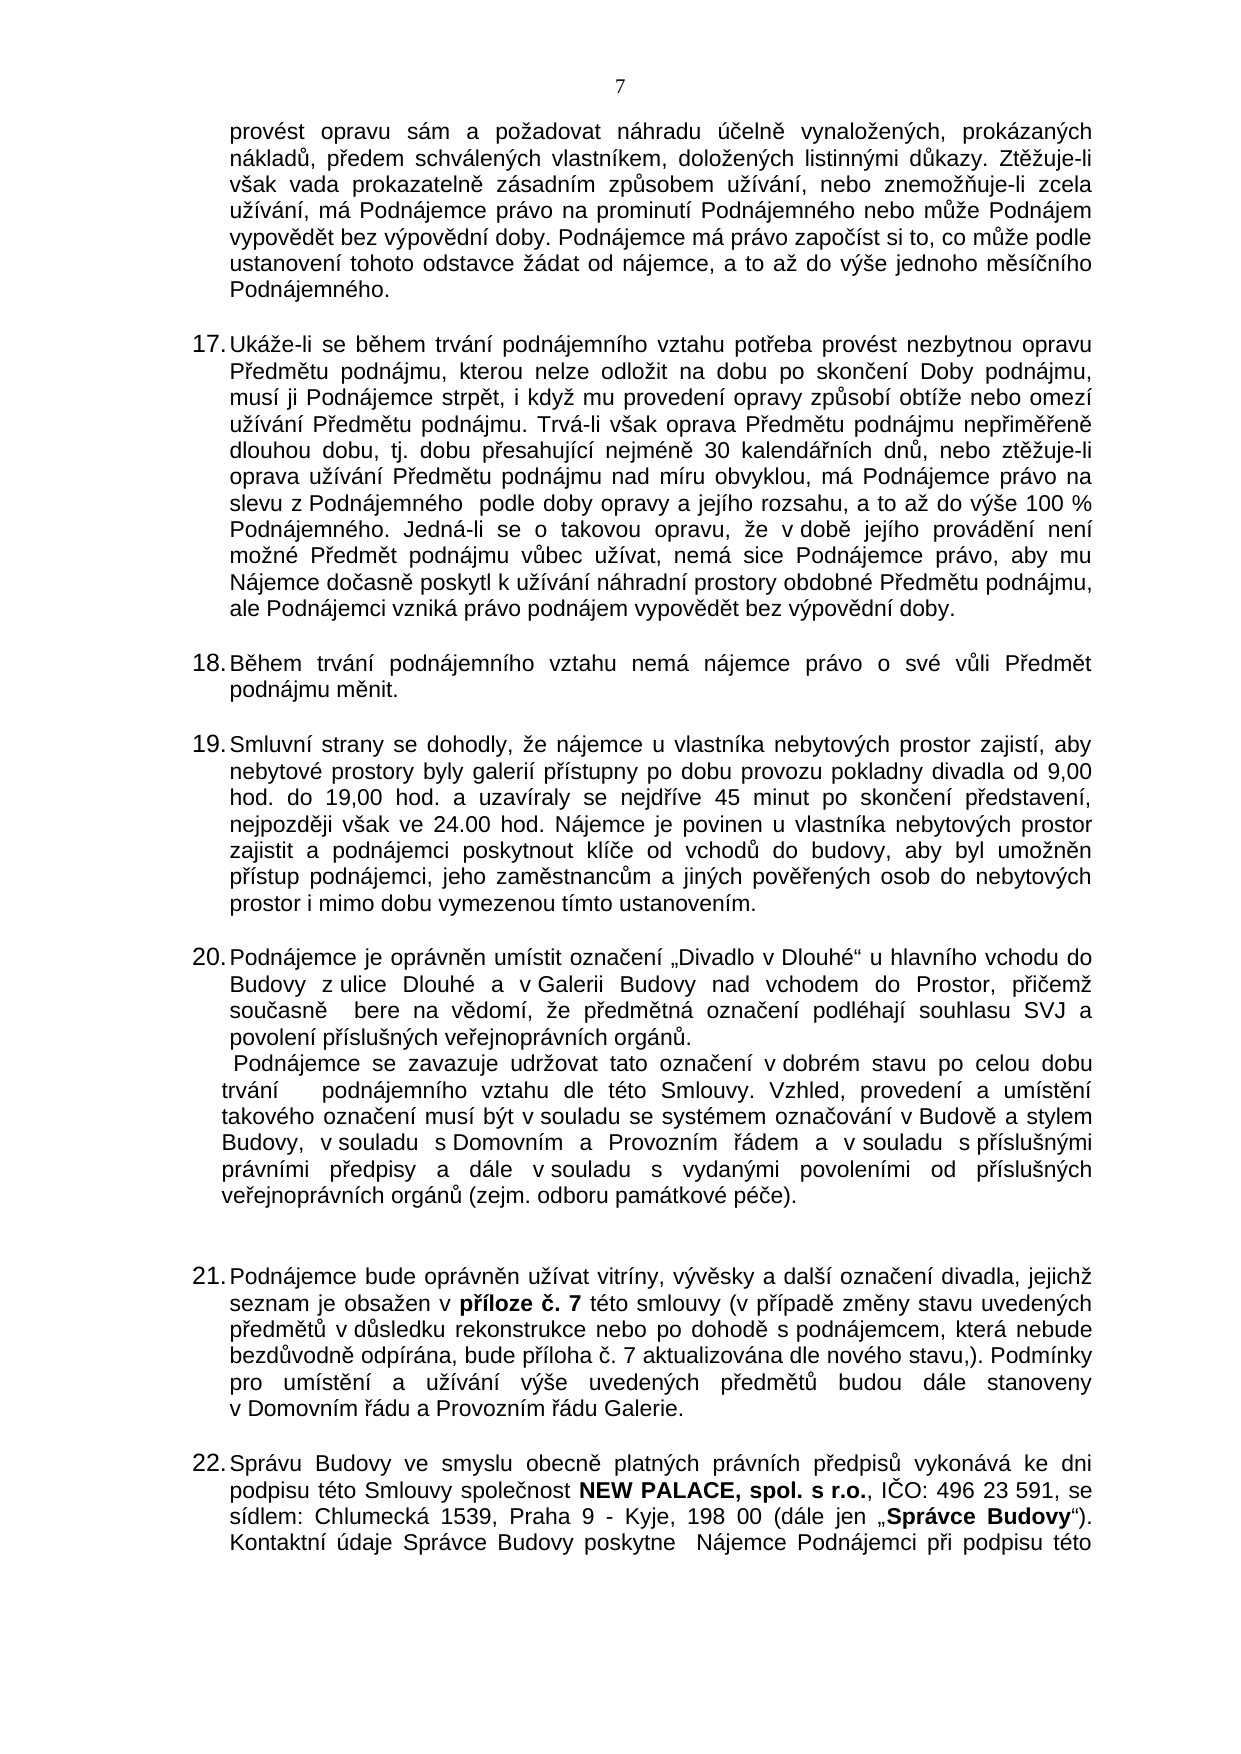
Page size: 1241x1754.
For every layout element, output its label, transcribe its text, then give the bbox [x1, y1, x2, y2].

list Podnájemce bude oprávněn užívat vitríny, vývěsky a další označení divadla, jejichž seznam je obsažen v příloze č. 7 této smlouvy (v případě změny stavu uvedených předmětů v důsledku rekonstrukce nebo po dohodě s podnájemcem, která nebude bezdůvodně odpírána, bude příloha č. 7 aktualizována dle nového stavu,). Podmínky pro umístění a užívání výše uvedených předmětů budou dále stanoveny v Domovním řádu a Provozním řádu Galerie. [192, 1261, 1093, 1422]
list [192, 1448, 1093, 1556]
list Během trvání podnájemního vztahu nemá nájemce právo o své vůli Předmět podnájmu měnit. [192, 648, 1093, 703]
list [192, 118, 1093, 303]
list Podnájemce se zavazuje udržovat tato označení v dobrém stavu po celou dobu trvání podnájemního vztahu dle této Smlouvy. Vzhled, provedení a umístění takového označení musí být v souladu se systémem označování v Budově a stylem Budovy, v souladu s Domovním a Provozním řádem a v souladu s příslušnými právními předpisy a dále v souladu s vydanými povoleními od příslušných veřejnoprávních orgánů (zejm. odboru památkové péče). [221, 1050, 1093, 1208]
list Smluvní strany se dohodly, že nájemce u vlastníka nebytových prostor zajistí, aby nebytové prostory byly galerií přístupny po dobu provozu pokladny divadla od 9,00 hod. do 19,00 hod. a uzavíraly se nejdříve 45 minut po skončení představení, nejpozději však ve 24.00 hod. Nájemce je povinen u vlastníka nebytových prostor zajistit a podnájemci poskytnout klíče od vchodů do budovy, aby byl umožněn přístup podnájemci, jeho zaměstnancům a jiných pověřených osob do nebytových prostor i mimo dobu vymezenou tímto ustanovením. [192, 729, 1093, 916]
list Ukáže-li se během trvání podnájemního vztahu potřeba provést nezbytnou opravu Předmětu podnájmu, kterou nelze odložit na dobu po skončení Doby podnájmu, musí ji Podnájemce strpět, i když mu provedení opravy způsobí obtíže nebo omezí užívání Předmětu podnájmu. Trvá-li však oprava Předmětu podnájmu nepřiměřeně dlouhou dobu, tj. dobu přesahující nejméně 30 kalendářních dnů, nebo ztěžuje-li oprava užívání Předmětu podnájmu nad míru obvyklou, má Podnájemce právo na slevu z Podnájemného podle doby opravy a jejího rozsahu, a to až do výše 100 % Podnájemného. Jedná-li se o takovou opravu, že v době jejího provádění není možné Předmět podnájmu vůbec užívat, nemá sice Podnájemce právo, aby mu Nájemce dočasně poskytl k užívání náhradní prostory obdobné Předmětu podnájmu, ale Podnájemci vzniká právo podnájem vypovědět bez výpovědní doby. [192, 329, 1093, 621]
list Podnájemce je oprávněn umístit označení „Divadlo v Dlouhé“ u hlavního vchodu do Budovy z ulice Dlouhé a v Galerii Budovy nad vchodem do Prostor, přičemž současně bere na vědomí, že předmětná označení podléhají souhlasu SVJ a povolení příslušných veřejnoprávních orgánů. [192, 942, 1093, 1050]
